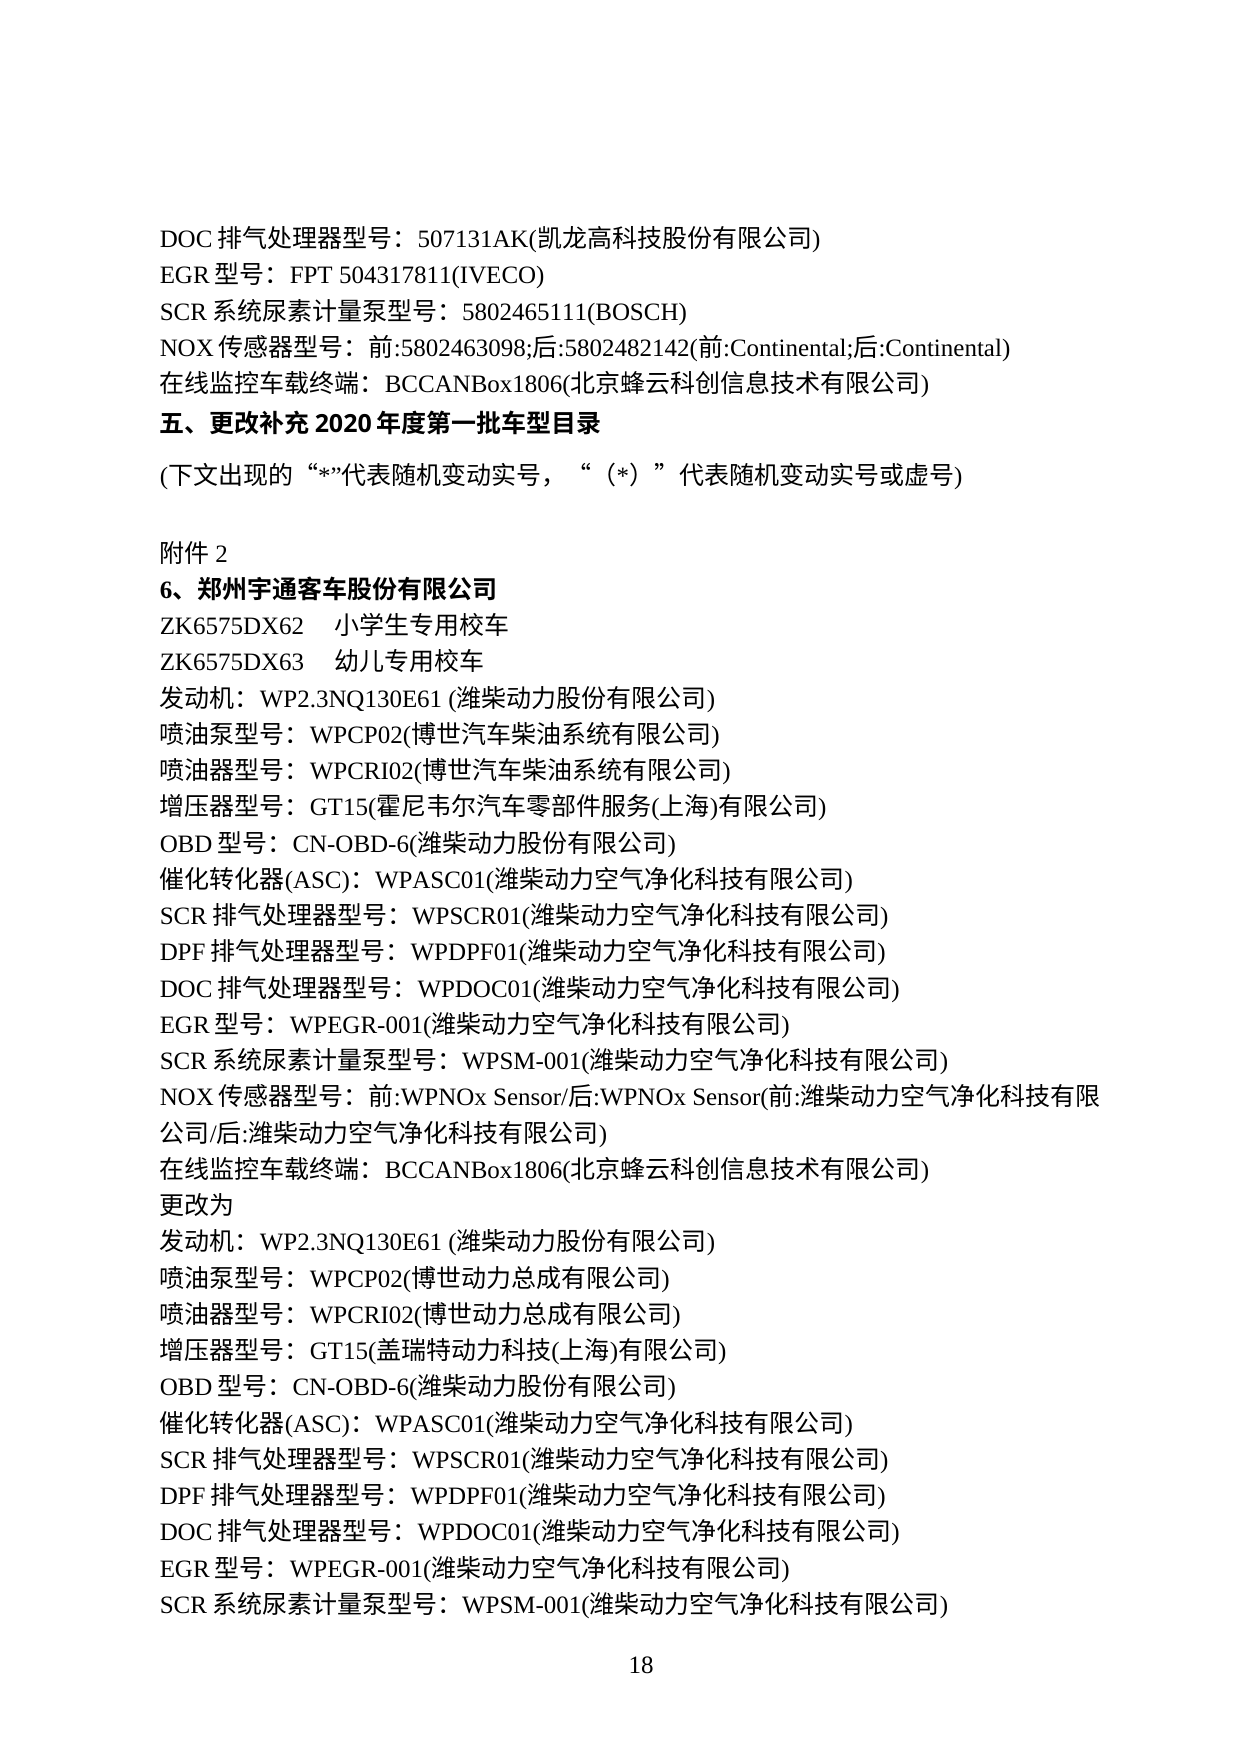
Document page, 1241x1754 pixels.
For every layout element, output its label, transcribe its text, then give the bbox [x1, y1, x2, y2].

text NOX传感器型号：前:5802463098;后:5802482142(前:Continental;后:Continental) [159, 327, 1122, 363]
text 更改为 [159, 1186, 1122, 1222]
text SCR排气处理器型号：WPSCR01(潍柴动力空气净化科技有限公司) [159, 896, 1122, 932]
text OBD型号：CN-OBD-6(潍柴动力股份有限公司) [159, 823, 1122, 859]
text DOC排气处理器型号：WPDOC01(潍柴动力空气净化科技有限公司) [159, 968, 1122, 1004]
text SCR系统尿素计量泵型号：WPSM-001(潍柴动力空气净化科技有限公司) [159, 1584, 1122, 1621]
text 发动机：WP2.3NQ130E61 (潍柴动力股份有限公司) [159, 1222, 1122, 1258]
text 喷油器型号：WPCRI02(博世动力总成有限公司) [159, 1294, 1122, 1331]
text EGR型号：WPEGR-001(潍柴动力空气净化科技有限公司) [159, 1548, 1122, 1584]
text (下文出现的“*”代表随机变动实号，“（*）”代表随机变动实号或虚号) [159, 450, 1122, 491]
text 催化转化器(ASC)：WPASC01(潍柴动力空气净化科技有限公司) [159, 1403, 1122, 1439]
text DOC排气处理器型号：WPDOC01(潍柴动力空气净化科技有限公司) [159, 1512, 1122, 1548]
text EGR型号：FPT 504317811(IVECO) [159, 255, 1122, 291]
text 发动机：WP2.3NQ130E61 (潍柴动力股份有限公司) [159, 678, 1122, 714]
text 增压器型号：GT15(盖瑞特动力科技(上海)有限公司) [159, 1331, 1122, 1367]
text SCR排气处理器型号：WPSCR01(潍柴动力空气净化科技有限公司) [159, 1439, 1122, 1476]
text 增压器型号：GT15(霍尼韦尔汽车零部件服务(上海)有限公司) [159, 787, 1122, 823]
text 喷油泵型号：WPCP02(博世汽车柴油系统有限公司) [159, 714, 1122, 751]
text ZK6575DX63 幼儿专用校车 [159, 642, 1122, 678]
text 在线监控车载终端：BCCANBox1806(北京蜂云科创信息技术有限公司) [159, 363, 1122, 400]
text SCR系统尿素计量泵型号：5802465111(BOSCH) [159, 291, 1122, 327]
text NOX传感器型号：前:WPNOx Sensor/后:WPNOx Sensor(前:潍柴动力空气净化科技有限公司/后:潍柴动力空气净化科技有限公司) [159, 1077, 1122, 1149]
text SCR系统尿素计量泵型号：WPSM-001(潍柴动力空气净化科技有限公司) [159, 1041, 1122, 1077]
text 喷油器型号：WPCRI02(博世汽车柴油系统有限公司) [159, 751, 1122, 787]
text EGR型号：WPEGR-001(潍柴动力空气净化科技有限公司) [159, 1004, 1122, 1041]
text DOC排气处理器型号：507131AK(凯龙高科技股份有限公司) [159, 218, 1122, 255]
text OBD型号：CN-OBD-6(潍柴动力股份有限公司) [159, 1367, 1122, 1403]
subtitle 6、郑州宇通客车股份有限公司 [159, 569, 1122, 606]
text 附件 2 [159, 533, 1122, 569]
text 喷油泵型号：WPCP02(博世动力总成有限公司) [159, 1258, 1122, 1294]
text DPF排气处理器型号：WPDPF01(潍柴动力空气净化科技有限公司) [159, 932, 1122, 968]
text 五、更改补充2020年度第一批车型目录 [159, 412, 1122, 437]
text ZK6575DX62 小学生专用校车 [159, 606, 1122, 642]
text 在线监控车载终端：BCCANBox1806(北京蜂云科创信息技术有限公司) [159, 1149, 1122, 1186]
text DPF排气处理器型号：WPDPF01(潍柴动力空气净化科技有限公司) [159, 1476, 1122, 1512]
text 催化转化器(ASC)：WPASC01(潍柴动力空气净化科技有限公司) [159, 859, 1122, 896]
